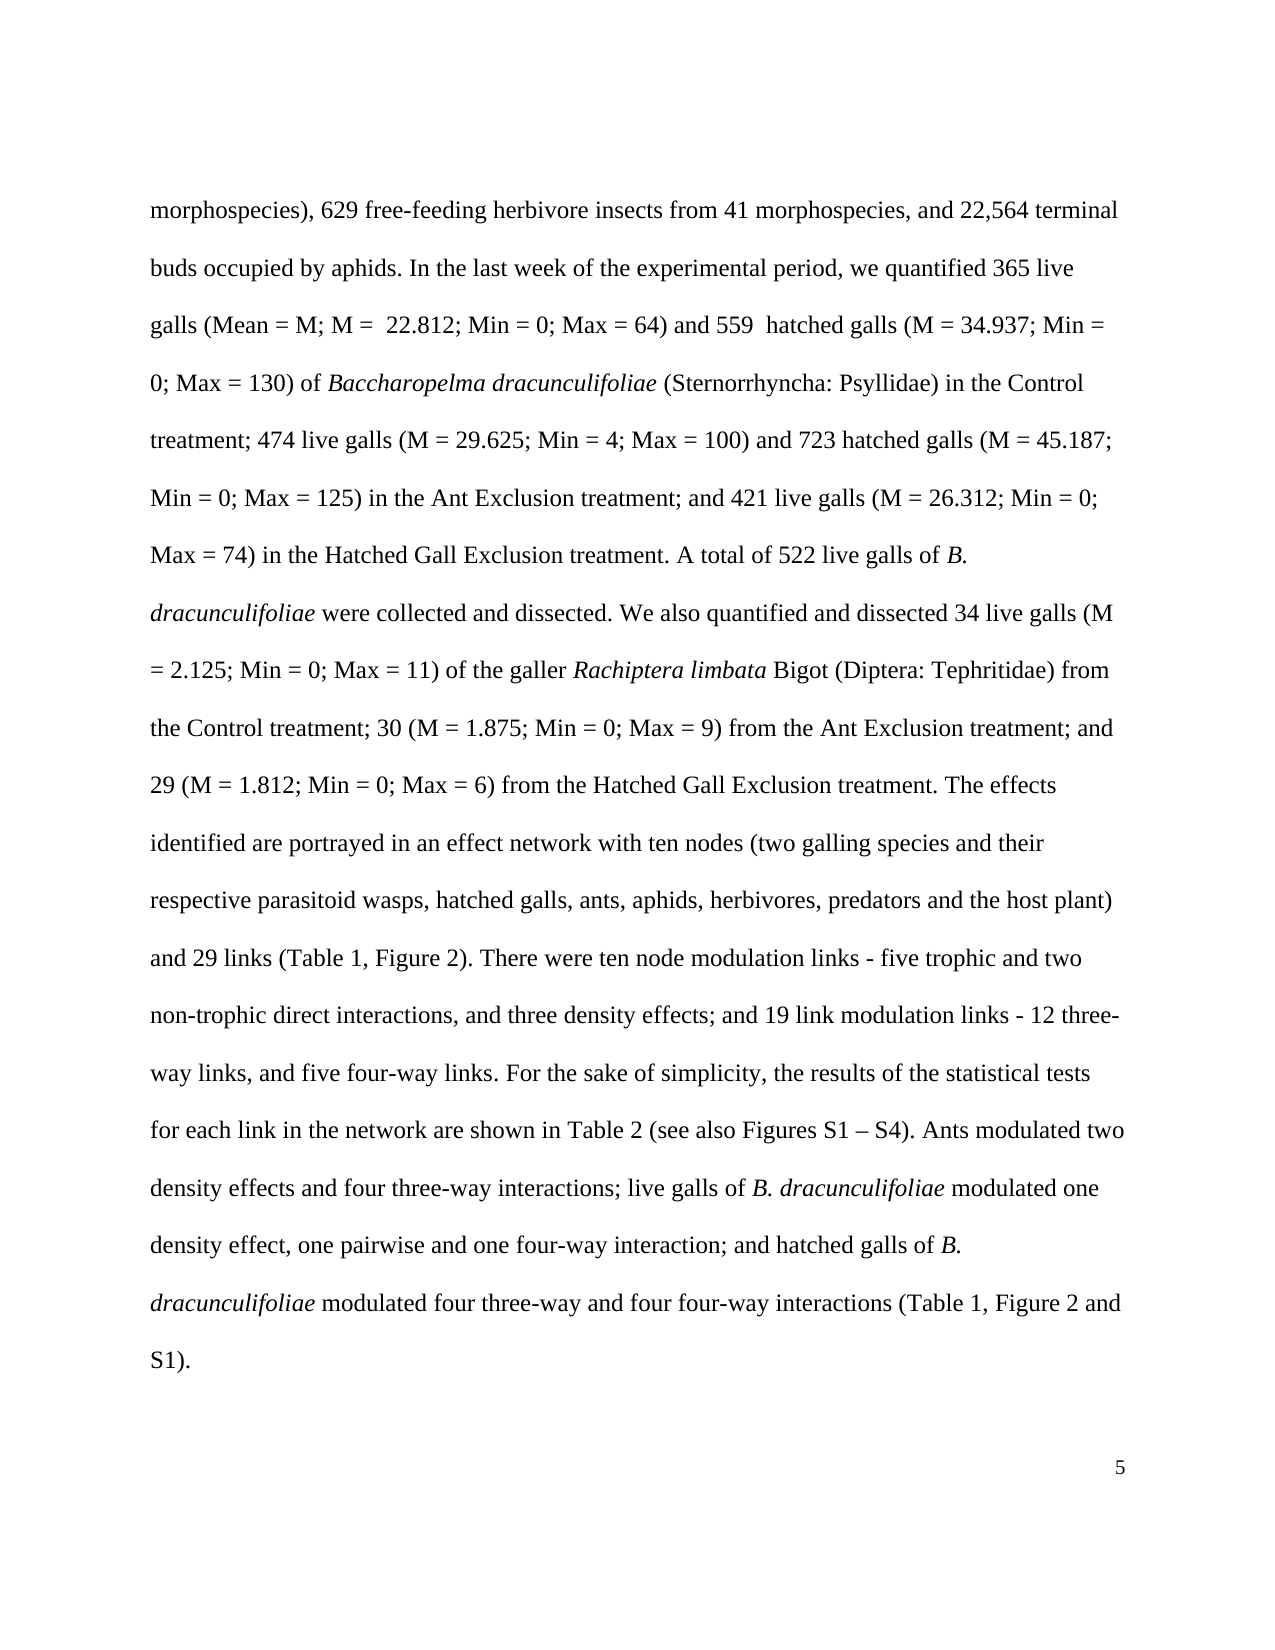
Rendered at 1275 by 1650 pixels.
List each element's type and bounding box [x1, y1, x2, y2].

text [150, 195, 1125, 1374]
